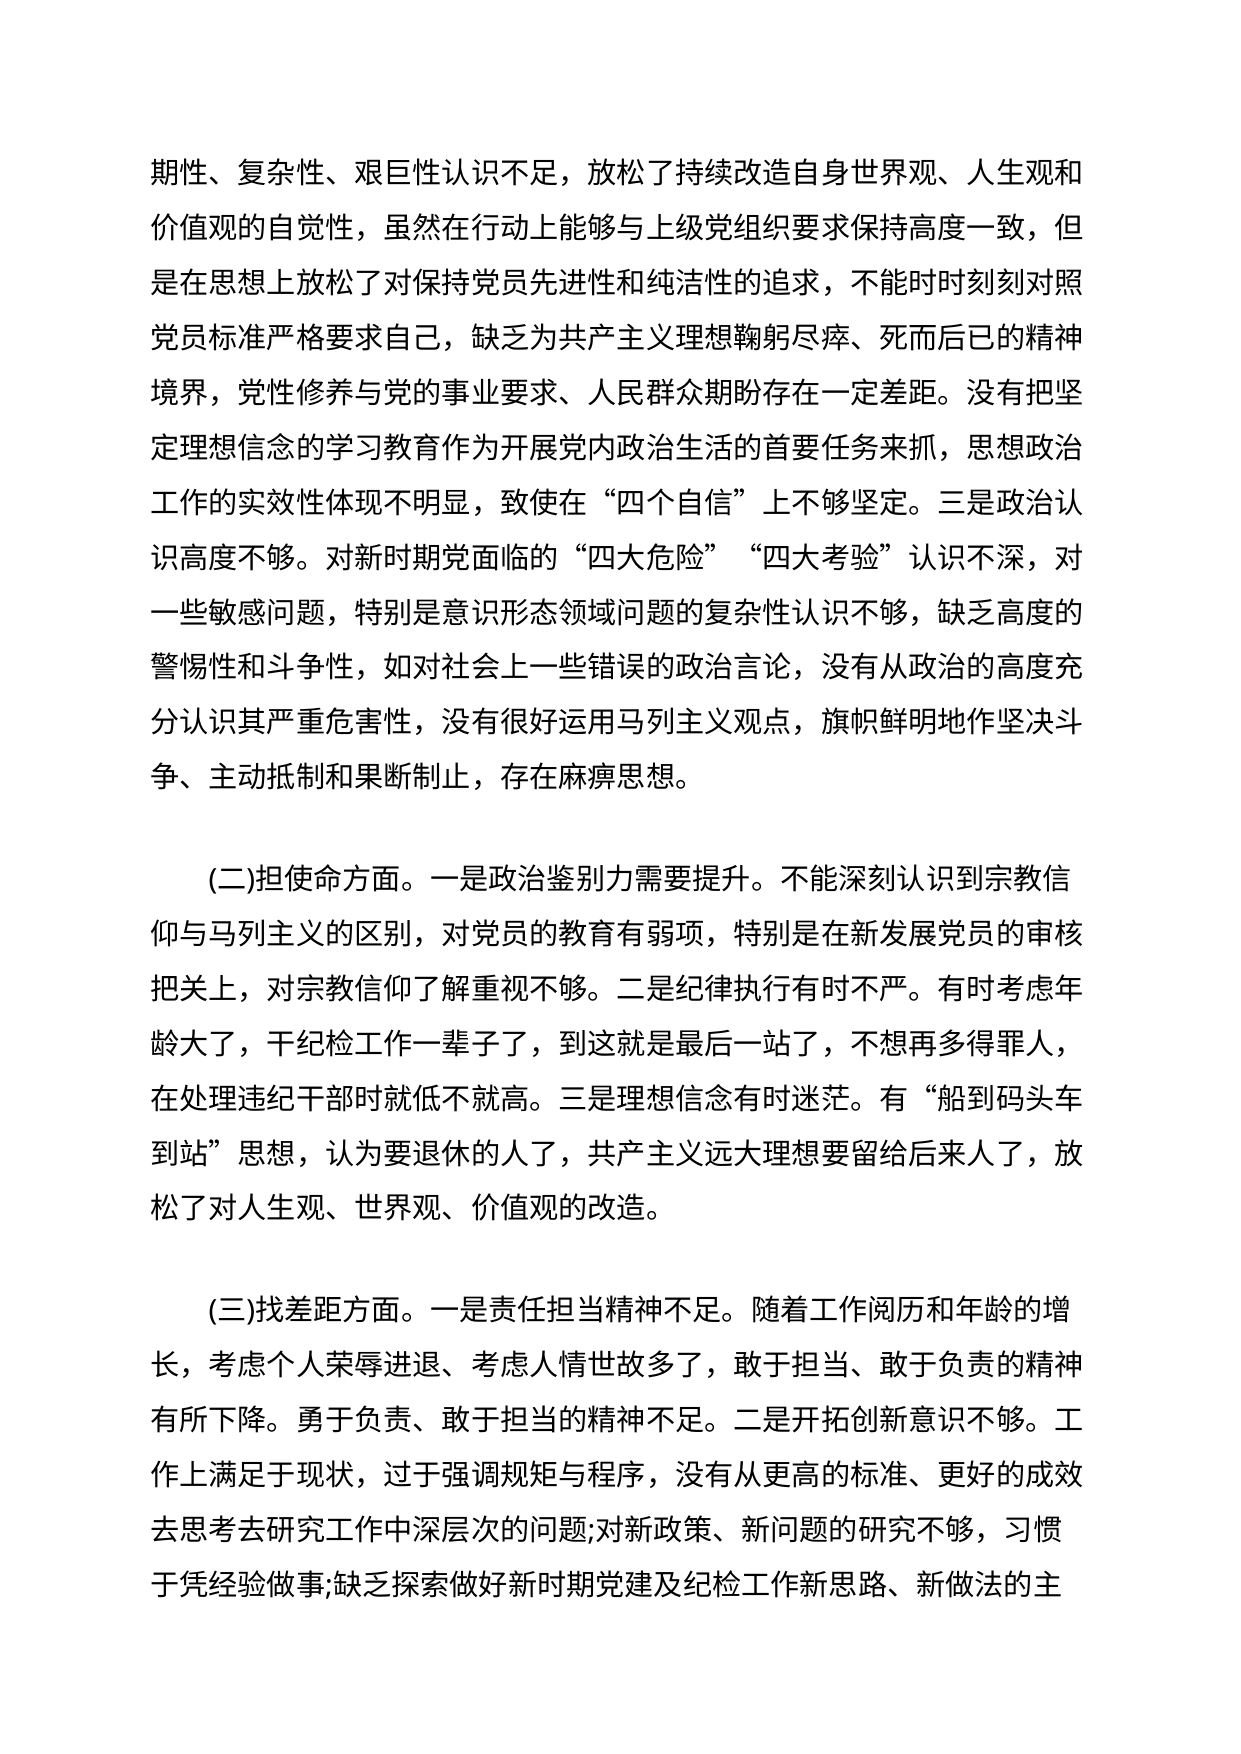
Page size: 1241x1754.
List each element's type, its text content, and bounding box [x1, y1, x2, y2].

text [150, 150, 1090, 796]
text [150, 1287, 1090, 1604]
text (二)担使命方面。一是政治鉴别力需要提升。不能深刻认识到宗教信仰与马列主义的区别，对党员的教育有弱项，特别是在新发展党员的审核把关上，对宗教信仰了解重视不够。二是纪律执行有时不严。有时考虑年龄大了，干纪检工作一辈子了，到这就是最后一站了，不想再多得罪人，在处理违纪干部时就低不就高。三是理想信念有时迷茫。有“船到码头车到站”思想，认为要退休的人了，共产主义远大理想要留给后来人了，放松了对人生观、世界观、价值观的改造。 [150, 856, 1090, 1227]
